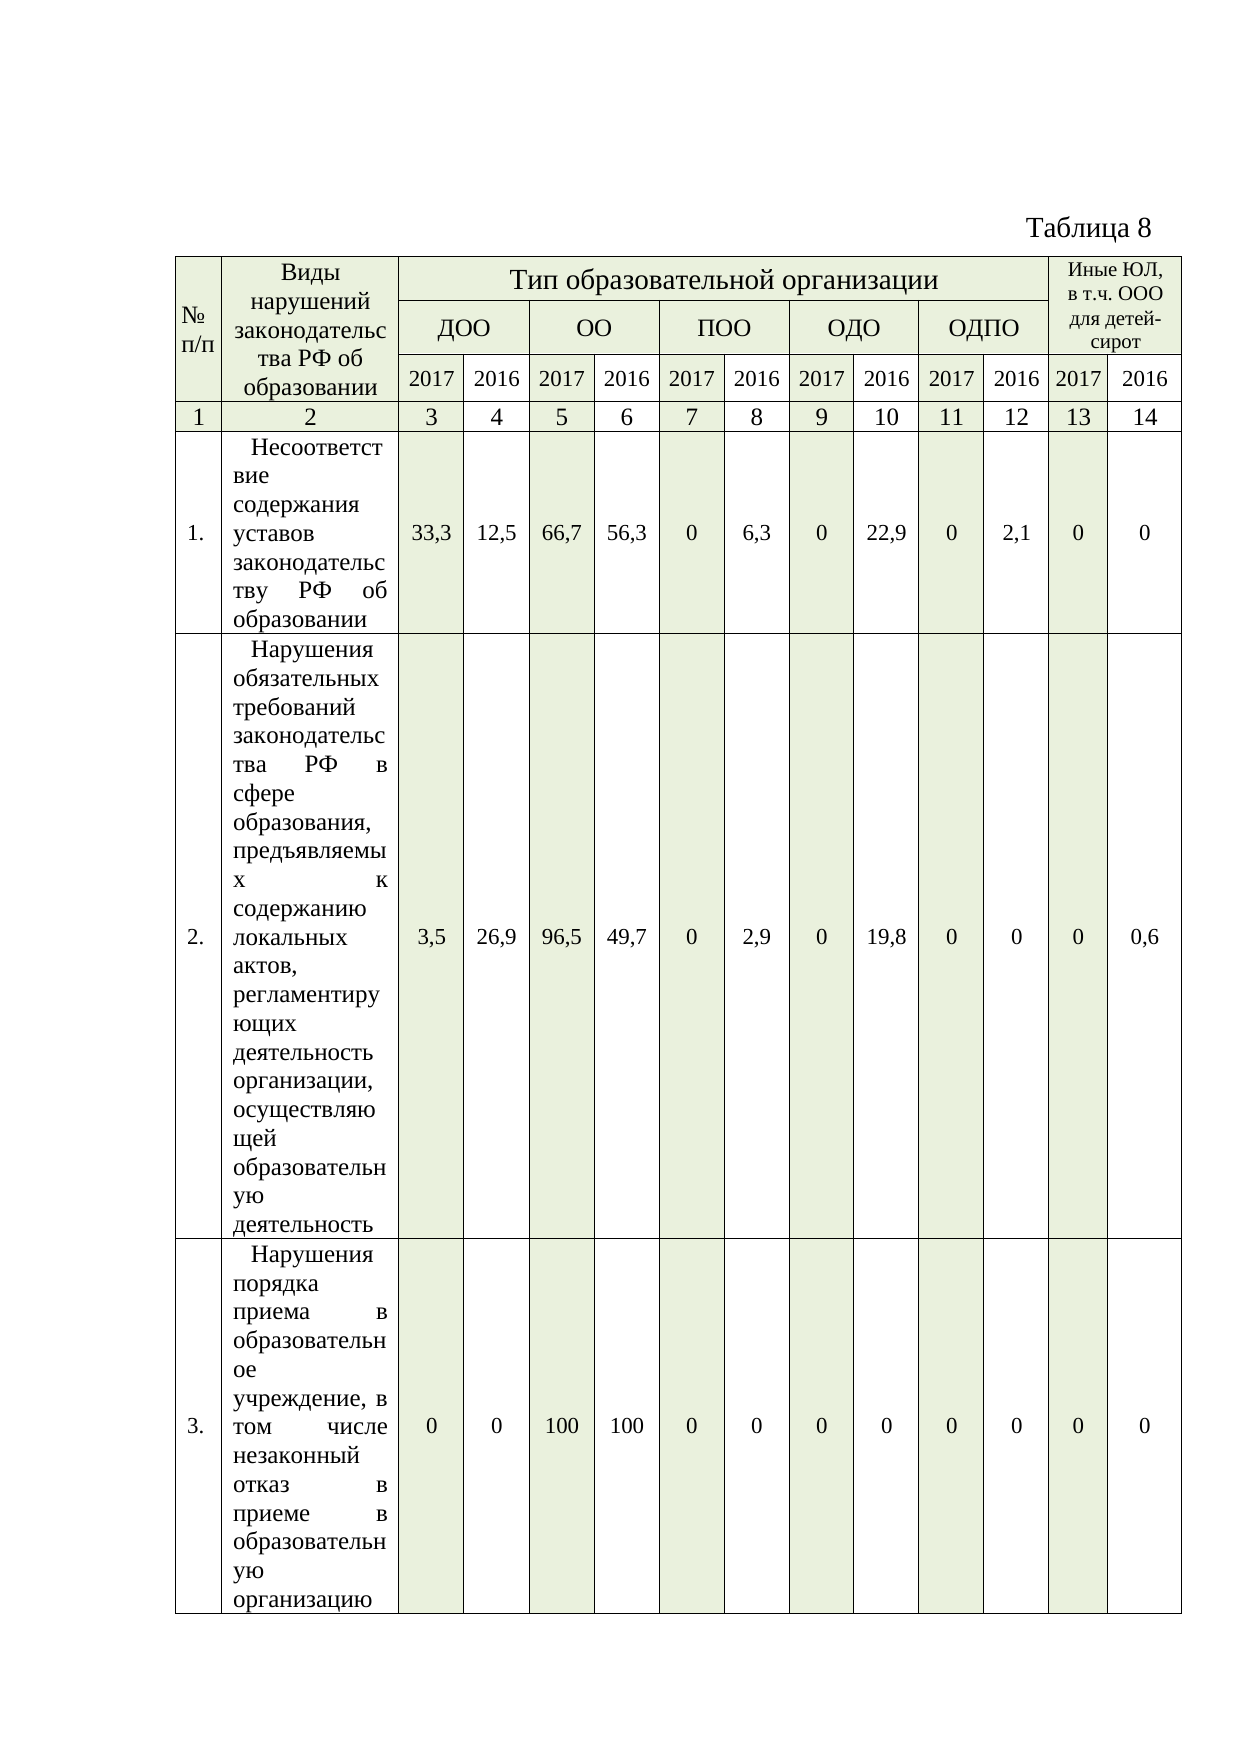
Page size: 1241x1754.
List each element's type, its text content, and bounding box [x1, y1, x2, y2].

table_cell ПОО [660, 301, 789, 353]
table_cell 2017 [530, 355, 594, 401]
table_cell Нарушения порядка приема в образовательное учреждение, в том числе незаконный отказ в приеме в образовательную организацию [222, 1239, 398, 1613]
table_cell 100 [530, 1239, 594, 1613]
table_cell 0 [1108, 1239, 1181, 1613]
table_cell 0 [464, 1239, 529, 1613]
table_cell 2017 [790, 355, 853, 401]
table_cell [176, 432, 221, 633]
table_cell ОДО [790, 301, 918, 353]
table_header Тип образовательной организации [399, 257, 1048, 300]
table_cell 10 [854, 402, 918, 431]
table_cell 0 [984, 1239, 1048, 1613]
table_cell ОО [530, 301, 659, 353]
table_cell 2,9 [725, 634, 789, 1238]
table_cell 0 [660, 432, 724, 633]
table_cell ОДПО [919, 301, 1048, 353]
table_cell 2016 [464, 355, 529, 401]
table_cell 0 [919, 432, 983, 633]
table_cell 0 [1049, 432, 1107, 633]
table_cell 56,3 [595, 432, 659, 633]
table_cell 2 [222, 402, 398, 431]
table_cell 26,9 [464, 634, 529, 1238]
table_cell 13 [1049, 402, 1107, 431]
table_cell Нарушения обязательных требований законодательства РФ в сфере образования, предъявляемых к содержанию локальных актов, регламентирующих деятельность организации, осуществляющей образовательную деятельность [222, 634, 398, 1238]
table_cell 0 [660, 1239, 724, 1613]
table_cell 2016 [1108, 355, 1181, 401]
table_cell 2016 [984, 355, 1048, 401]
table_cell 9 [790, 402, 853, 431]
table_cell 100 [595, 1239, 659, 1613]
table_cell Несоответствие содержания уставов законодательству РФ об образовании [222, 432, 398, 633]
table_cell 5 [530, 402, 594, 431]
table_cell 6,3 [725, 432, 789, 633]
table_cell 2016 [595, 355, 659, 401]
table_cell 0 [725, 1239, 789, 1613]
table_header Иные ЮЛ, в т.ч. ООО для детей-сирот [1049, 257, 1181, 353]
table_cell 96,5 [530, 634, 594, 1238]
table_cell 0 [919, 634, 983, 1238]
table_cell 22,9 [854, 432, 918, 633]
table_cell 0 [984, 634, 1048, 1238]
table_cell 0 [790, 634, 853, 1238]
table_cell 2016 [725, 355, 789, 401]
table_cell 12 [984, 402, 1048, 431]
table_cell 2016 [854, 355, 918, 401]
table_cell [176, 634, 221, 1238]
table_cell 6 [595, 402, 659, 431]
table_cell 0 [854, 1239, 918, 1613]
table_cell 2,1 [984, 432, 1048, 633]
table_cell 2017 [1049, 355, 1107, 401]
text Таблица 8 [177, 210, 1152, 244]
table_cell 11 [919, 402, 983, 431]
table_cell 19,8 [854, 634, 918, 1238]
table_cell 3 [399, 402, 463, 431]
table_header № п/п [176, 257, 221, 401]
table_cell 1 [176, 402, 221, 431]
table_cell 12,5 [464, 432, 529, 633]
table_cell 0 [790, 432, 853, 633]
table_cell 0 [790, 1239, 853, 1613]
table_cell 49,7 [595, 634, 659, 1238]
table_cell 8 [725, 402, 789, 431]
table_cell 0,6 [1108, 634, 1181, 1238]
table_header Виды нарушений законодательства РФ об образовании [222, 257, 398, 401]
table_cell 2017 [660, 355, 724, 401]
table_cell 0 [919, 1239, 983, 1613]
table_cell 3,5 [399, 634, 463, 1238]
table_cell 0 [1049, 1239, 1107, 1613]
table_cell 7 [660, 402, 724, 431]
table_cell 4 [464, 402, 529, 431]
table_cell 66,7 [530, 432, 594, 633]
table_cell 33,3 [399, 432, 463, 633]
table_cell 0 [1108, 432, 1181, 633]
table_cell 14 [1108, 402, 1181, 431]
table_cell ДОО [399, 301, 529, 353]
table_cell 2017 [919, 355, 983, 401]
table_cell [176, 1239, 221, 1613]
table_cell 0 [660, 634, 724, 1238]
table_cell 0 [1049, 634, 1107, 1238]
table_cell 0 [399, 1239, 463, 1613]
table_cell 2017 [399, 355, 463, 401]
